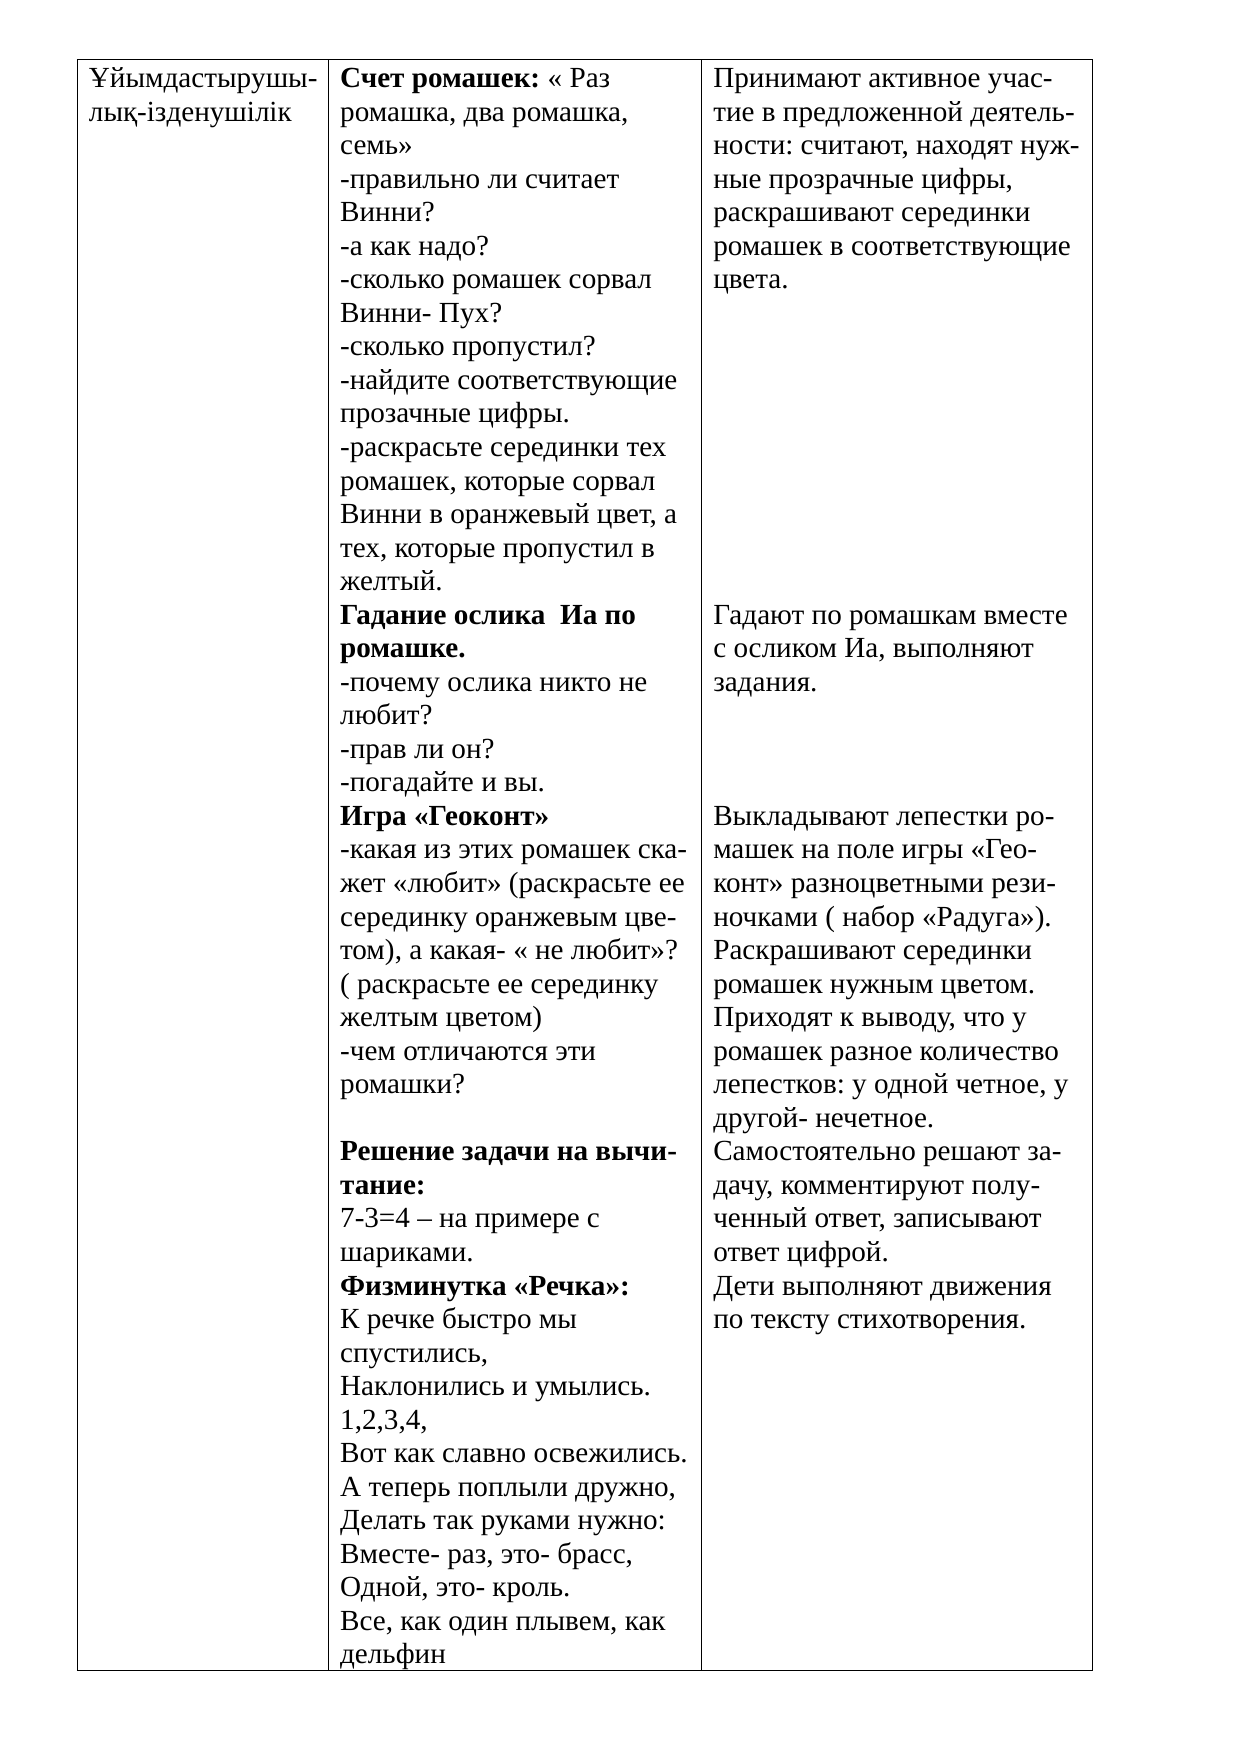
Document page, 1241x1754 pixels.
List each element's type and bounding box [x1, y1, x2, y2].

table_cell [702, 60, 1092, 1670]
table_cell [329, 60, 701, 1670]
table_cell [78, 60, 328, 1670]
